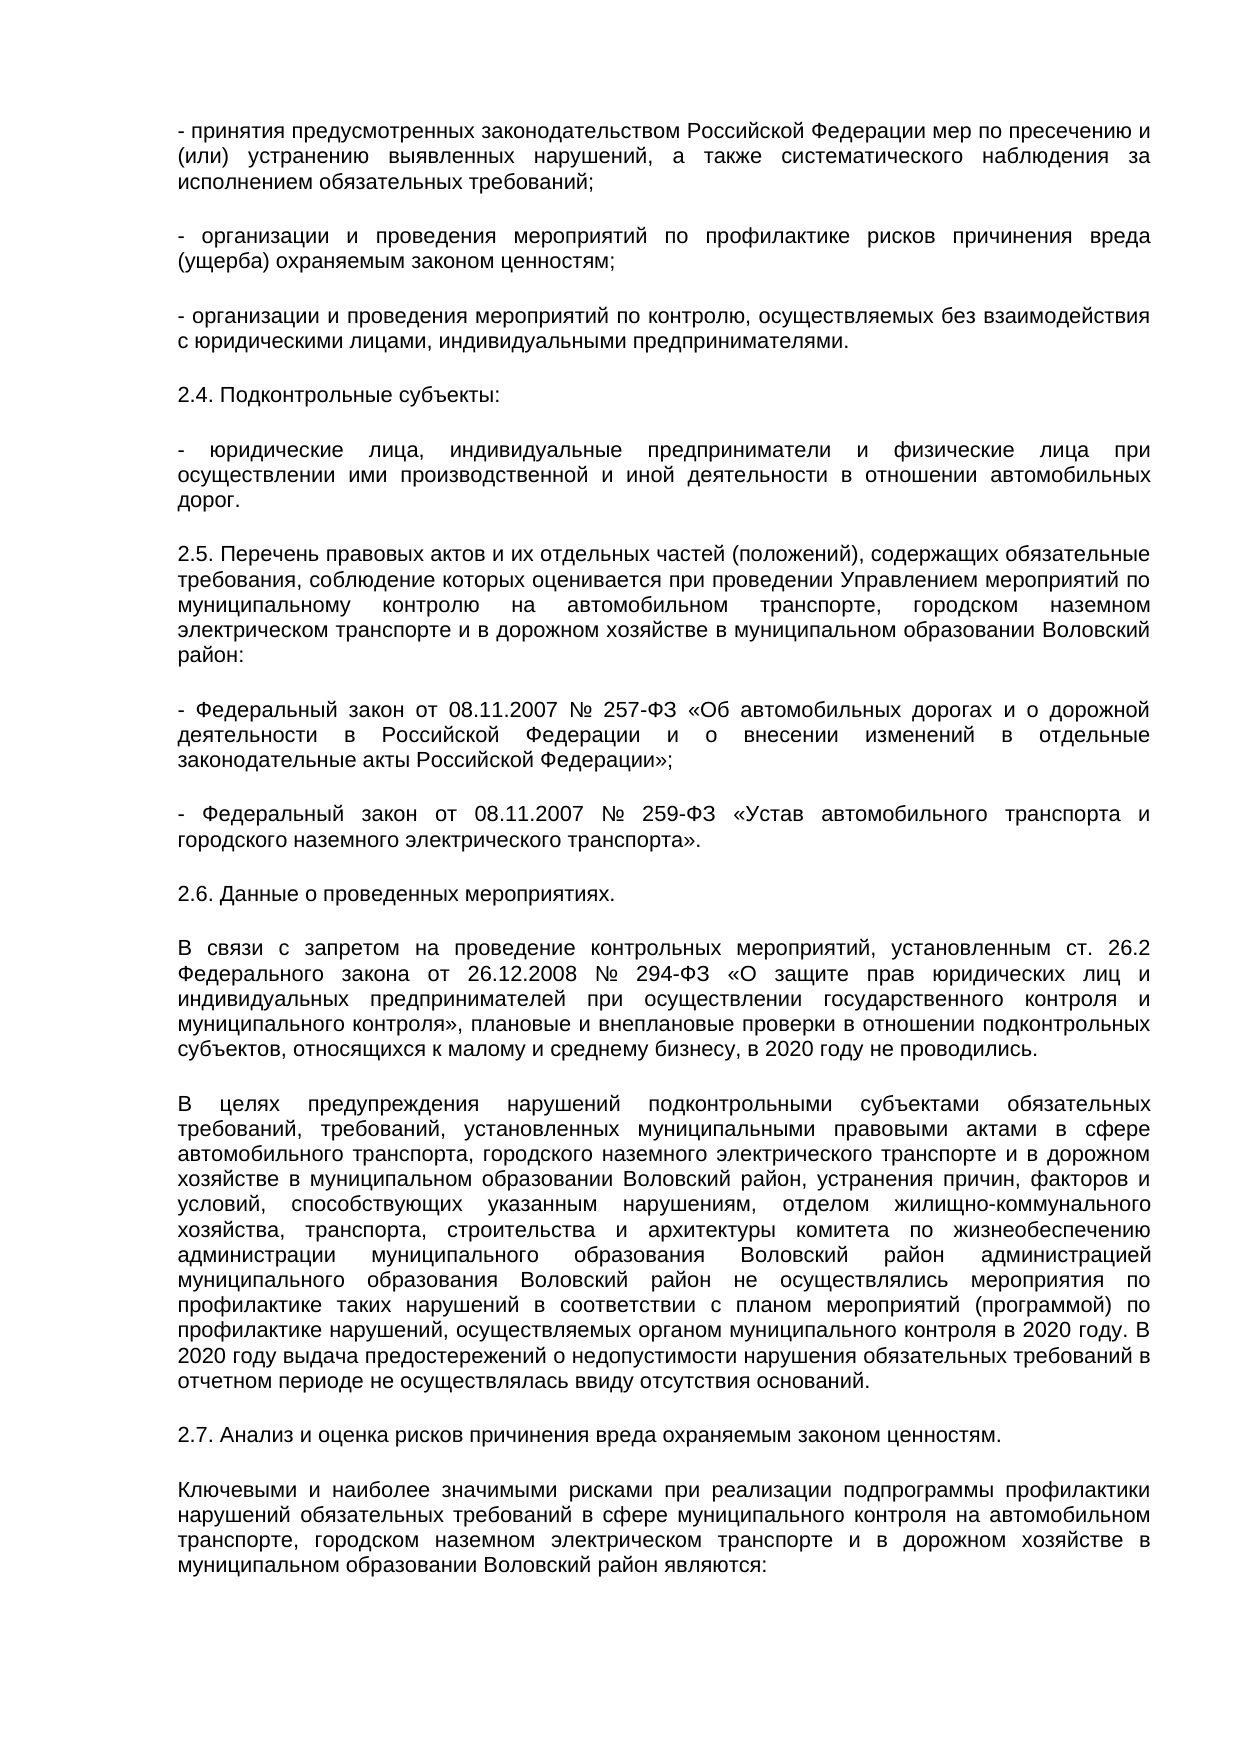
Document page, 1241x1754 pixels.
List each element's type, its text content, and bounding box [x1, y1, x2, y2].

text 2.5. Перечень правовых актов и их отдельных частей (положений), содержащих обязательные требования, соблюдение которых оценивается при проведении Управлением мероприятий по муниципальному контролю на автомобильном транспорте, городском наземном электрическом транспорте и в дорожном хозяйстве в муниципальном образовании Воловский район: [177, 541, 1152, 667]
text - организации и проведения мероприятий по контролю, осуществляемых без взаимодействия с юридическими лицами, индивидуальными предпринимателями. [177, 302, 1152, 353]
text Ключевыми и наиболее значимыми рисками при реализации подпрограммы профилактики нарушений обязательных требований в сфере муниципального контроля на автомобильном транспорте, городском наземном электрическом транспорте и в дорожном хозяйстве в муниципальном образовании Воловский район являются: [177, 1476, 1152, 1577]
text В связи с запретом на проведение контрольных мероприятий, установленным ст. 26.2 Федерального закона от 26.12.2008 № 294-ФЗ «О защите прав юридических лиц и индивидуальных предпринимателей при осуществлении государственного контроля и муниципального контроля», плановые и внеплановые проверки в отношении подконтрольных субъектов, относящихся к малому и среднему бизнесу, в 2020 году не проводились. [177, 935, 1152, 1061]
text 2.4. Подконтрольные субъекты: [177, 382, 1152, 407]
text - Федеральный закон от 08.11.2007 № 259-ФЗ «Устав автомобильного транспорта и городского наземного электрического транспорта». [177, 801, 1152, 852]
text 2.7. Анализ и оценка рисков причинения вреда охраняемым законом ценностям. [177, 1422, 1152, 1447]
text - юридические лица, индивидуальные предприниматели и физические лица при осуществлении ими производственной и иной деятельности в отношении автомобильных дорог. [177, 436, 1152, 512]
text - принятия предусмотренных законодательством Российской Федерации мер по пресечению и (или) устранению выявленных нарушений, а также систематического наблюдения за исполнением обязательных требований; [177, 118, 1152, 194]
text - Федеральный закон от 08.11.2007 № 257-ФЗ «Об автомобильных дорогах и о дорожной деятельности в Российской Федерации и о внесении изменений в отдельные законодательные акты Российской Федерации»; [177, 696, 1152, 772]
text - организации и проведения мероприятий по профилактике рисков причинения вреда (ущерба) охраняемым законом ценностям; [177, 223, 1152, 273]
text 2.6. Данные о проведенных мероприятиях. [177, 881, 1152, 906]
text В целях предупреждения нарушений подконтрольными субъектами обязательных требований, требований, установленных муниципальными правовыми актами в сфере автомобильного транспорта, городского наземного электрического транспорте и в дорожном хозяйстве в муниципальном образовании Воловский район, устранения причин, факторов и условий, способствующих указанным нарушениям, отделом жилищно-коммунального хозяйства, транспорта, строительства и архитектуры комитета по жизнеобеспечению администрации муниципального образования Воловский район администрацией муниципального образования Воловский район не осуществлялись мероприятия по профилактике таких нарушений в соответствии с планом мероприятий (программой) по профилактике нарушений, осуществляемых органом муниципального контроля в 2020 году. В 2020 году выдача предостережений о недопустимости нарушения обязательных требований в отчетном периоде не осуществлялась ввиду отсутствия оснований. [177, 1090, 1152, 1393]
